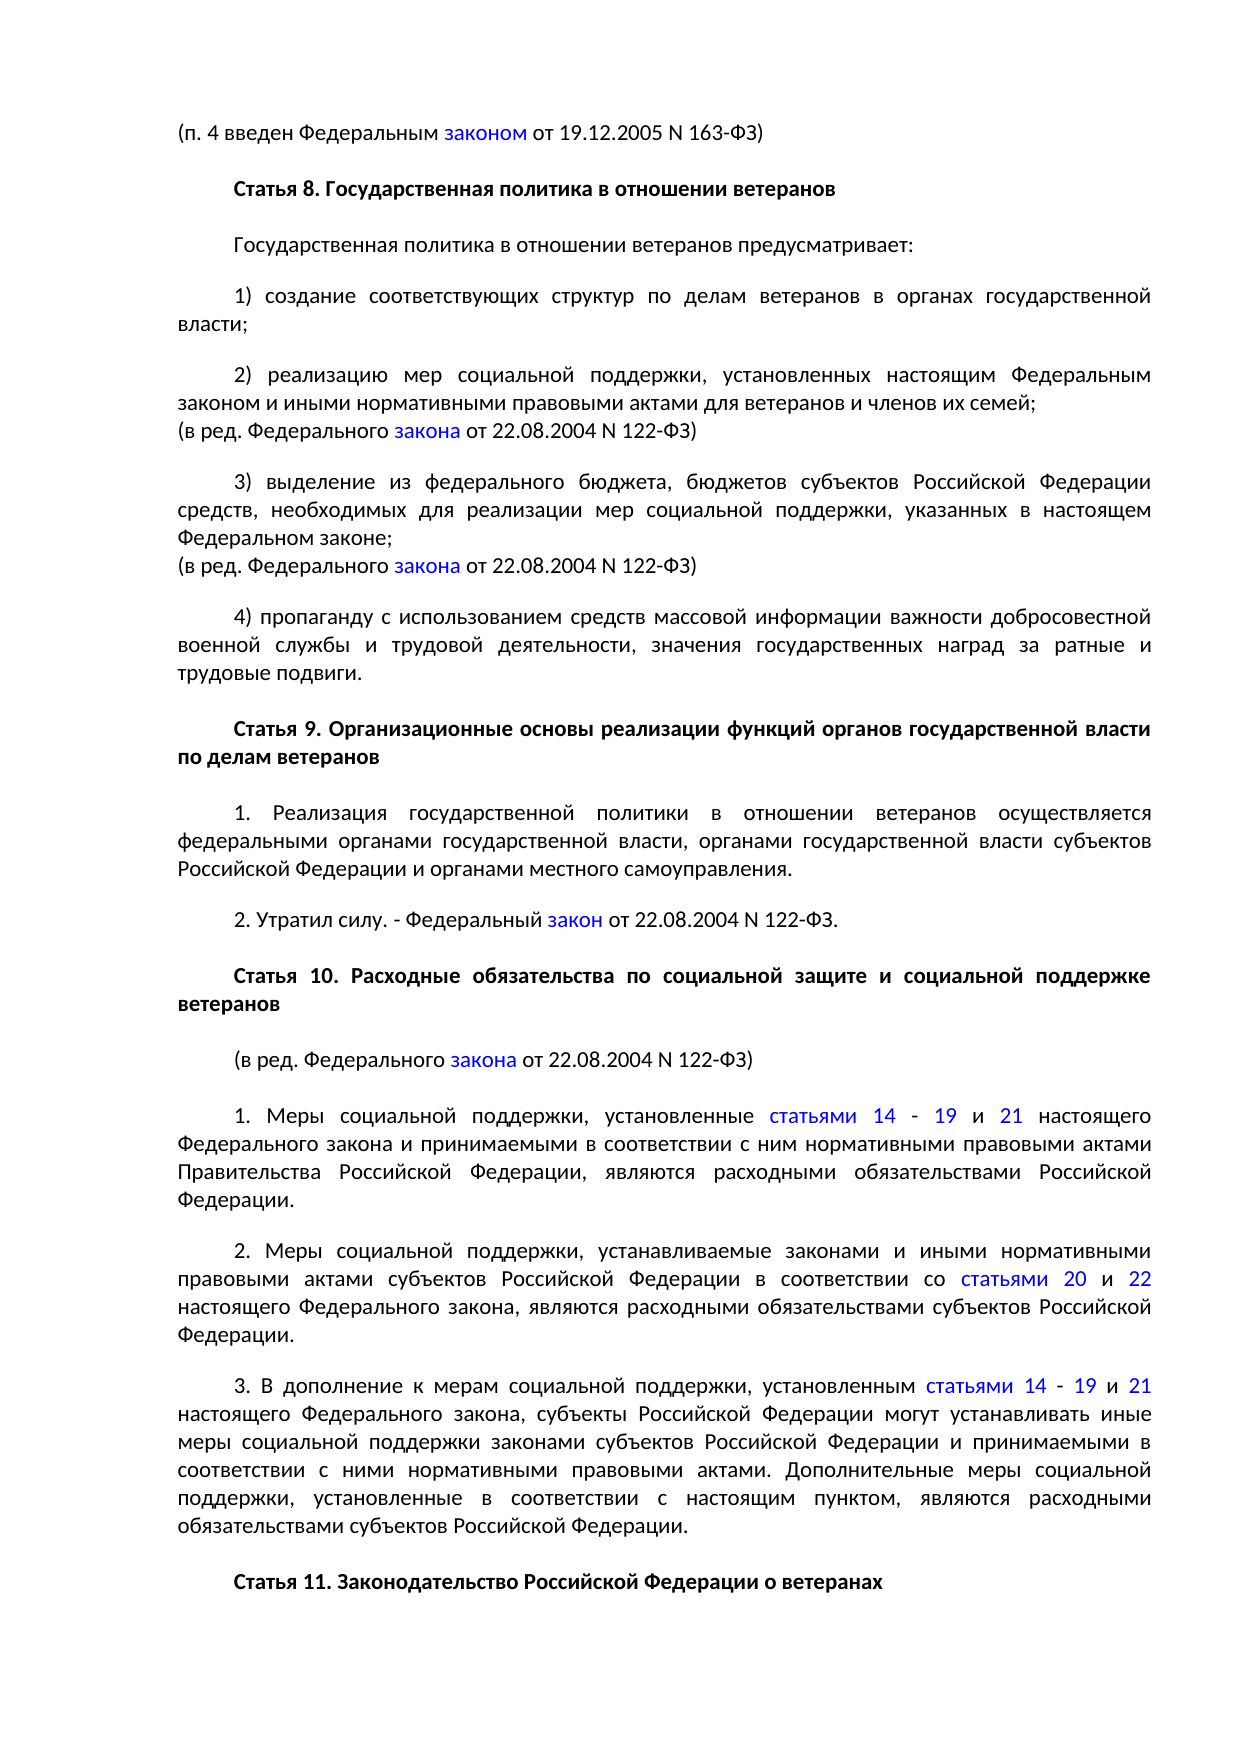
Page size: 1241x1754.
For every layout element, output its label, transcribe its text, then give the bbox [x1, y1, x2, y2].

title Статья 8. Государственная политика в отношении ветеранов [177, 174, 1152, 202]
title Статья 11. Законодательство Российской Федерации о ветеранах [177, 1567, 1152, 1596]
text 2) реализацию мер социальной поддержки, установленных настоящим Федеральным законом и иными нормативными правовыми актами для ветеранов и членов их семей; [177, 360, 1152, 416]
text (в ред. Федерального закона от 22.08.2004 N 122-ФЗ) [177, 551, 1152, 579]
text 2. Утратил силу. - Федеральный закон от 22.08.2004 N 122-ФЗ. [177, 905, 1152, 933]
title Статья 10. Расходные обязательства по социальной защите и социальной поддержке ветеранов [177, 961, 1152, 1017]
text (в ред. Федерального закона от 22.08.2004 N 122-ФЗ) [177, 1045, 1152, 1073]
text 4) пропаганду с использованием средств массовой информации важности добросовестной военной службы и трудовой деятельности, значения государственных наград за ратные и трудовые подвиги. [177, 602, 1152, 686]
text 1. Реализация государственной политики в отношении ветеранов осуществляется федеральными органами государственной власти, органами государственной власти субъектов Российской Федерации и органами местного самоуправления. [177, 798, 1152, 882]
text (п. 4 введен Федеральным законом от 19.12.2005 N 163-ФЗ) [177, 118, 1152, 146]
text Государственная политика в отношении ветеранов предусматривает: [177, 230, 1152, 258]
title Статья 9. Организационные основы реализации функций органов государственной власти по делам ветеранов [177, 714, 1152, 770]
text (в ред. Федерального закона от 22.08.2004 N 122-ФЗ) [177, 416, 1152, 444]
text 1. Меры социальной поддержки, установленные статьями 14 - 19 и 21 настоящего Федерального закона и принимаемыми в соответствии с ним нормативными правовыми актами Правительства Российской Федерации, являются расходными обязательствами Российской Федерации. [177, 1101, 1152, 1213]
text 3. В дополнение к мерам социальной поддержки, установленным статьями 14 - 19 и 21 настоящего Федерального закона, субъекты Российской Федерации могут устанавливать иные меры социальной поддержки законами субъектов Российской Федерации и принимаемыми в соответствии с ними нормативными правовыми актами. Дополнительные меры социальной поддержки, установленные в соответствии с настоящим пунктом, являются расходными обязательствами субъектов Российской Федерации. [177, 1371, 1152, 1539]
text 3) выделение из федерального бюджета, бюджетов субъектов Российской Федерации средств, необходимых для реализации мер социальной поддержки, указанных в настоящем Федеральном законе; [177, 467, 1152, 551]
text 1) создание соответствующих структур по делам ветеранов в органах государственной власти; [177, 281, 1152, 337]
text 2. Меры социальной поддержки, устанавливаемые законами и иными нормативными правовыми актами субъектов Российской Федерации в соответствии со статьями 20 и 22 настоящего Федерального закона, являются расходными обязательствами субъектов Российской Федерации. [177, 1236, 1152, 1348]
